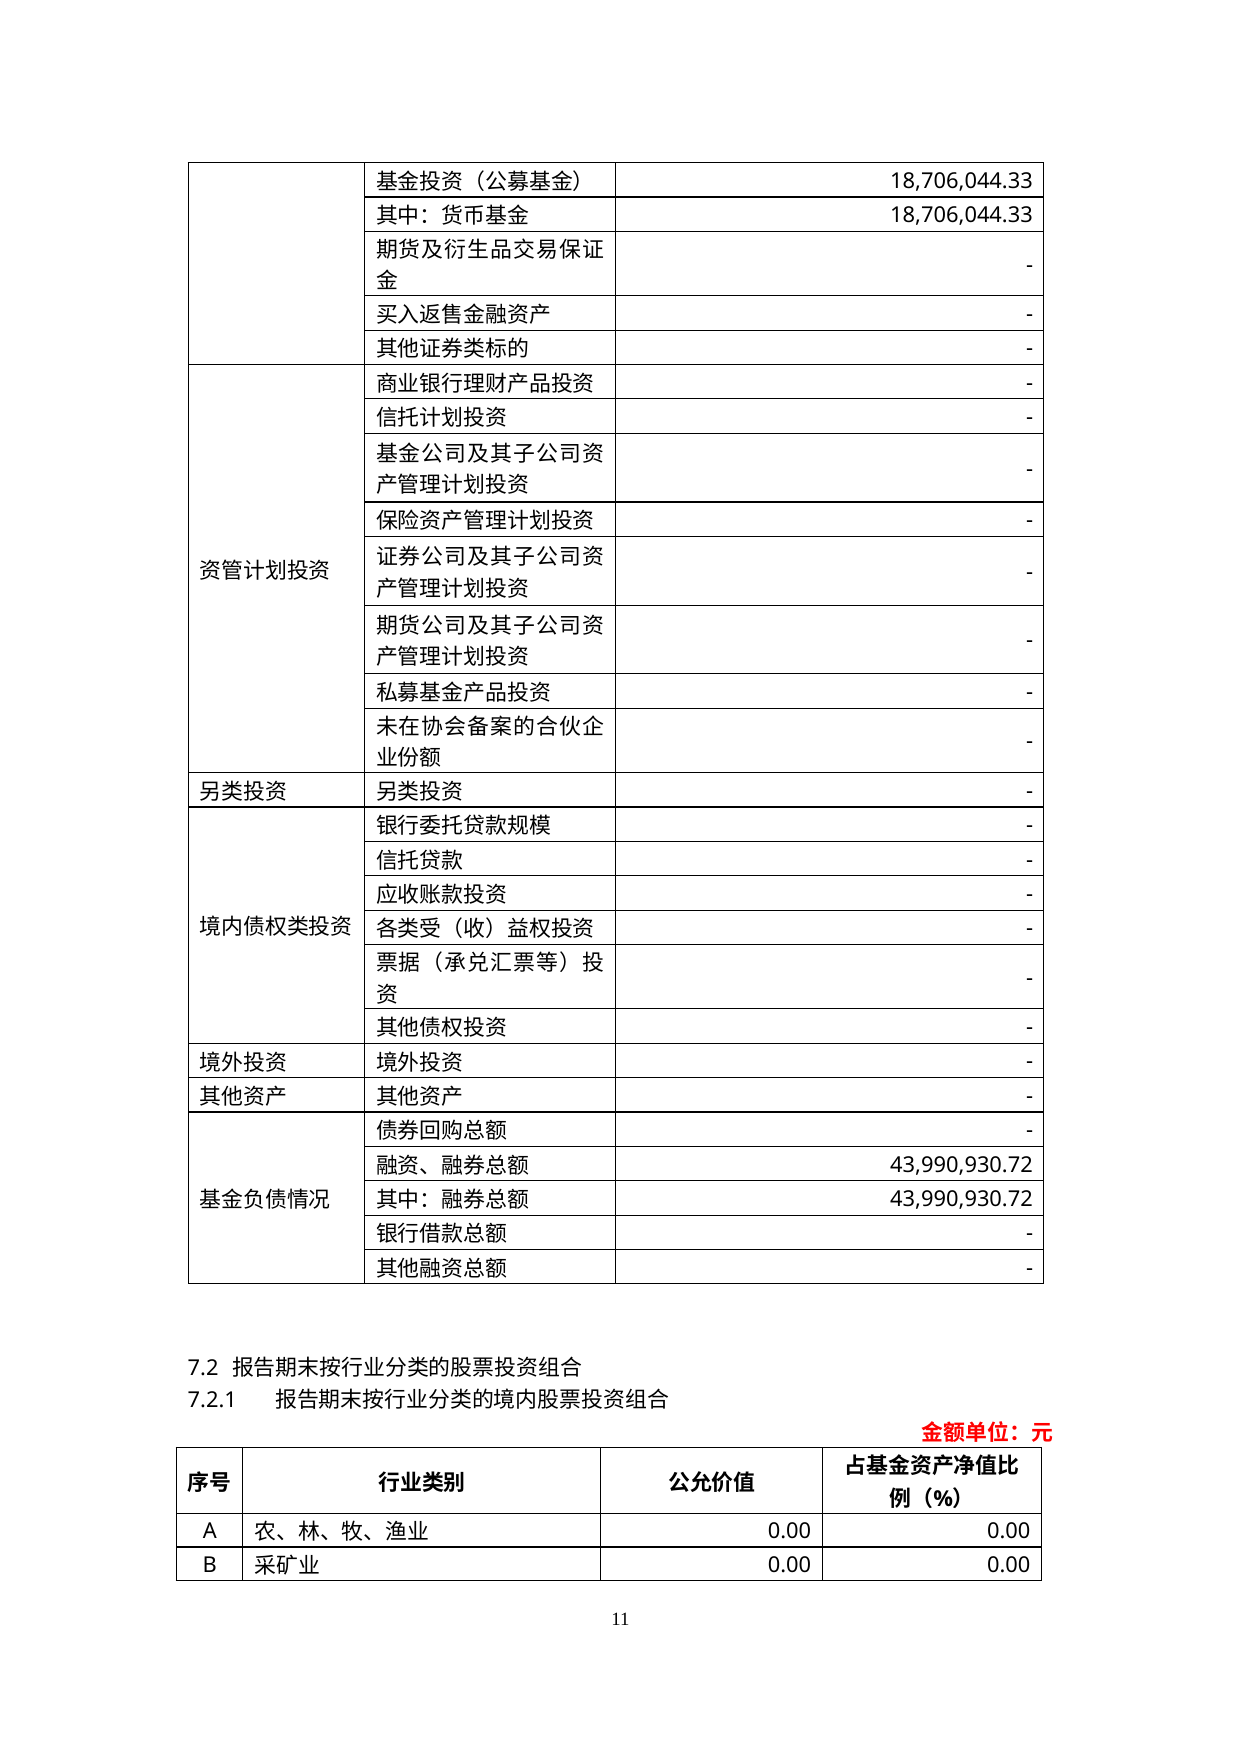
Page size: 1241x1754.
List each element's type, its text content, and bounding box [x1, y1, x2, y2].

table_cell - [616, 1250, 1043, 1283]
table_cell 期货及衍生品交易保证金 [365, 232, 615, 295]
table_cell 境内债权类投资 [189, 808, 364, 1043]
table_cell 私募基金产品投资 [365, 674, 615, 708]
table_cell 农、林、牧、渔业 [243, 1514, 600, 1546]
table_cell - [616, 945, 1043, 1008]
table_cell 其中：货币基金 [365, 198, 615, 231]
table_cell 另类投资 [189, 773, 364, 806]
table_cell 基金公司及其子公司资产管理计划投资 [365, 434, 615, 501]
table_cell 银行借款总额 [365, 1216, 615, 1249]
table_cell 18,706,044.33 [616, 163, 1043, 196]
table_cell 境外投资 [365, 1044, 615, 1077]
table_cell 商业银行理财产品投资 [365, 365, 615, 398]
table_cell - [616, 296, 1043, 329]
table_cell 其中：融券总额 [365, 1181, 615, 1214]
table_cell 证券公司及其子公司资产管理计划投资 [365, 537, 615, 604]
table_cell - [616, 1078, 1043, 1111]
table_cell 基金负债情况 [189, 1113, 364, 1283]
table_cell 债券回购总额 [365, 1113, 615, 1146]
table_cell 买入返售金融资产 [365, 296, 615, 329]
table_cell 信托计划投资 [365, 399, 615, 433]
table_cell - [616, 911, 1043, 944]
table_cell 0.00 [601, 1514, 822, 1546]
table_cell - [616, 434, 1043, 501]
table_cell 另类投资 [365, 773, 615, 806]
table_cell - [616, 503, 1043, 536]
list 报告期末按行业分类的境内股票投资组合 [187, 1382, 1053, 1414]
table_cell 未在协会备案的合伙企业份额 [365, 709, 615, 772]
table_cell - [616, 876, 1043, 909]
table_cell - [616, 1216, 1043, 1249]
table_cell 其他债权投资 [365, 1009, 615, 1043]
table_cell 43,990,930.72 [616, 1147, 1043, 1180]
table_cell 其他证券类标的 [365, 331, 615, 364]
table_header 公允价值 [601, 1448, 822, 1513]
table_cell 保险资产管理计划投资 [365, 503, 615, 536]
table_header 占基金资产净值比例（%） [823, 1448, 1041, 1513]
table_cell 基金投资（公募基金） [365, 163, 615, 196]
text 金额单位：元 [187, 1414, 1053, 1447]
table_header 行业类别 [243, 1448, 600, 1513]
table_cell 其他资产 [365, 1078, 615, 1111]
table_cell - [616, 674, 1043, 708]
table_cell 票据（承兑汇票等）投资 [365, 945, 615, 1008]
table_cell - [616, 773, 1043, 806]
table_cell 各类受（收）益权投资 [365, 911, 615, 944]
table_cell 期货公司及其子公司资产管理计划投资 [365, 606, 615, 673]
table_cell B [177, 1548, 242, 1580]
table_cell - [616, 365, 1043, 398]
table_cell - [616, 1044, 1043, 1077]
table_cell 融资、融券总额 [365, 1147, 615, 1180]
table_cell 0.00 [601, 1548, 822, 1580]
table_cell - [616, 842, 1043, 875]
table_cell 43,990,930.72 [616, 1181, 1043, 1214]
table_cell A [177, 1514, 242, 1546]
table_header 序号 [177, 1448, 242, 1513]
table_cell - [616, 709, 1043, 772]
table_cell - [616, 331, 1043, 364]
table_cell 银行委托贷款规模 [365, 808, 615, 841]
list 报告期末按行业分类的股票投资组合 [187, 1349, 1053, 1382]
table_cell - [616, 808, 1043, 841]
table_cell - [616, 537, 1043, 604]
table_cell 其他资产 [189, 1078, 364, 1111]
table_cell 其他融资总额 [365, 1250, 615, 1283]
table_cell 采矿业 [243, 1548, 600, 1580]
table_cell - [616, 232, 1043, 295]
table_cell 0.00 [823, 1514, 1041, 1546]
table_cell 资管计划投资 [189, 365, 364, 772]
table_cell - [616, 1113, 1043, 1146]
table_cell 信托贷款 [365, 842, 615, 875]
table_cell - [616, 399, 1043, 433]
table_cell - [616, 1009, 1043, 1043]
table_cell 18,706,044.33 [616, 198, 1043, 231]
table_cell 境外投资 [189, 1044, 364, 1077]
table_cell - [616, 606, 1043, 673]
table_cell 应收账款投资 [365, 876, 615, 909]
table_cell 0.00 [823, 1548, 1041, 1580]
